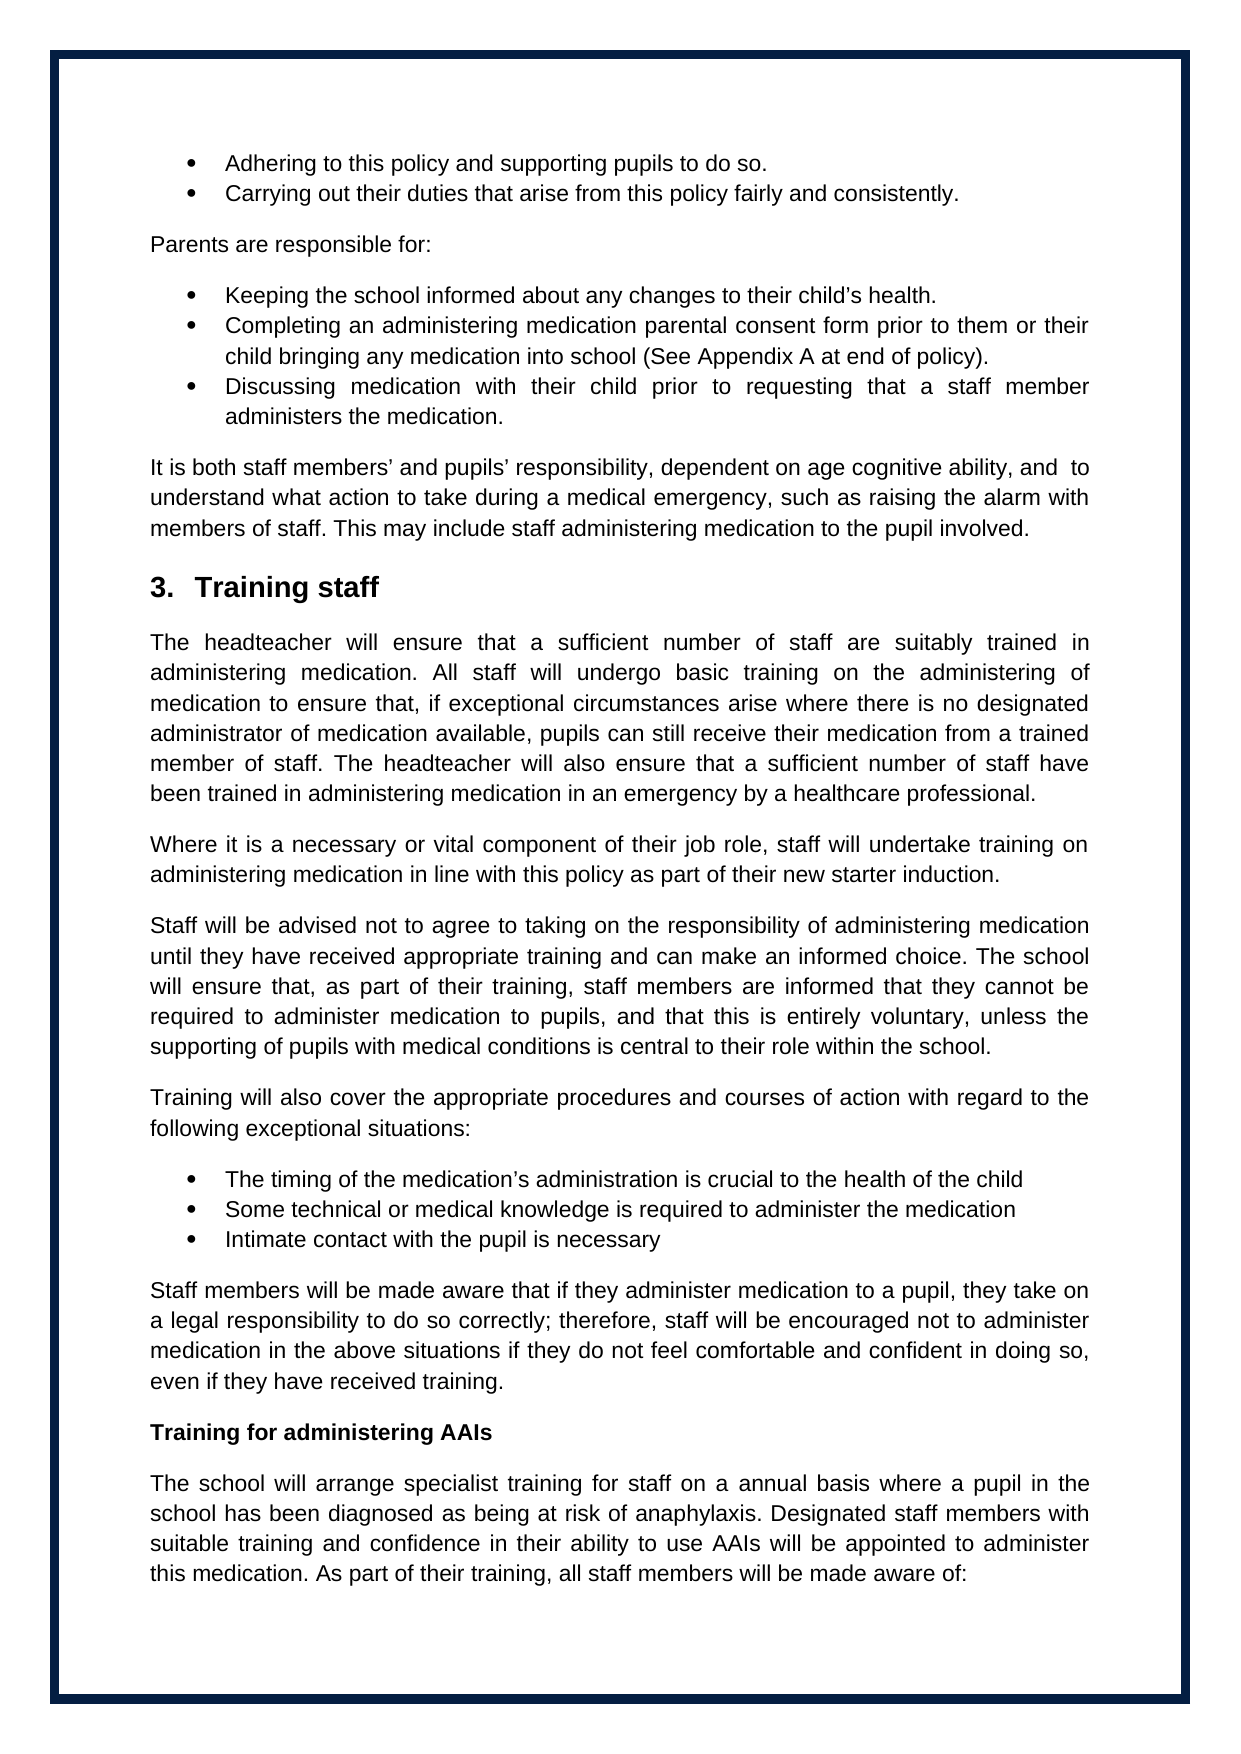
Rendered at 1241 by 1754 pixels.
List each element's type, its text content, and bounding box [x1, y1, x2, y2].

list Adhering to this policy and supporting pupils to do so. [187, 150, 1090, 176]
list Some technical or medical knowledge is required to administer the medication [187, 1196, 1090, 1222]
text Staff will be advised not to agree to taking on the responsibility of administering medication until they have received appropriate training and can make an informed choice. The school will ensure that, as part of their training, staff members are informed that they cannot be required to administer medication to pupils, and that this is entirely voluntary, unless the supporting of pupils with medical conditions is central to their role within the school. [150, 912, 1090, 1060]
list Discussing medication with their child prior to requesting that a staff member administers the medication. [187, 373, 1090, 429]
text Staff members will be made aware that if they administer medication to a pupil, they take on a legal responsibility to do so correctly; therefore, staff will be encouraged not to administer medication in the above situations if they do not feel comfortable and confident in doing so, even if they have received training. [150, 1277, 1090, 1394]
subtitle Training staff [150, 570, 1090, 603]
text The headteacher will ensure that a sufficient number of staff are suitably trained in administering medication. All staff will undergo basic training on the administering of medication to ensure that, if exceptional circumstances arise where there is no designated administrator of medication available, pupils can still receive their medication from a trained member of staff. The headteacher will also ensure that a sufficient number of staff have been trained in administering medication in an emergency by a healthcare professional. [150, 629, 1090, 807]
list Carrying out their duties that arise from this policy fairly and consistently. [187, 180, 1090, 207]
list The timing of the medication’s administration is crucial to the health of the child [187, 1166, 1090, 1192]
text Training will also cover the appropriate procedures and courses of action with regard to the following exceptional situations: [150, 1084, 1090, 1141]
list Intimate contact with the pupil is necessary [187, 1226, 1090, 1252]
text Parents are responsible for: [150, 231, 1090, 258]
list Completing an administering medication parental consent form prior to them or their child bringing any medication into school (See Appendix A at end of policy). [187, 312, 1090, 369]
text The school will arrange specialist training for staff on a annual basis where a pupil in the school has been diagnosed as being at risk of anaphylaxis. Designated staff members with suitable training and confidence in their ability to use AAIs will be appointed to administer this medication. As part of their training, all staff members will be made aware of: [150, 1470, 1090, 1587]
list Keeping the school informed about any changes to their child’s health. [187, 282, 1090, 309]
text It is both staff members’ and pupils’ responsibility, dependent on age cognitive ability, and to understand what action to take during a medical emergency, such as raising the alarm with members of staff. This may include staff administering medication to the pupil involved. [150, 454, 1090, 541]
text Where it is a necessary or vital component of their job role, staff will undertake training on administering medication in line with this policy as part of their new starter induction. [150, 831, 1090, 888]
text Training for administering AAIs [150, 1419, 1090, 1445]
